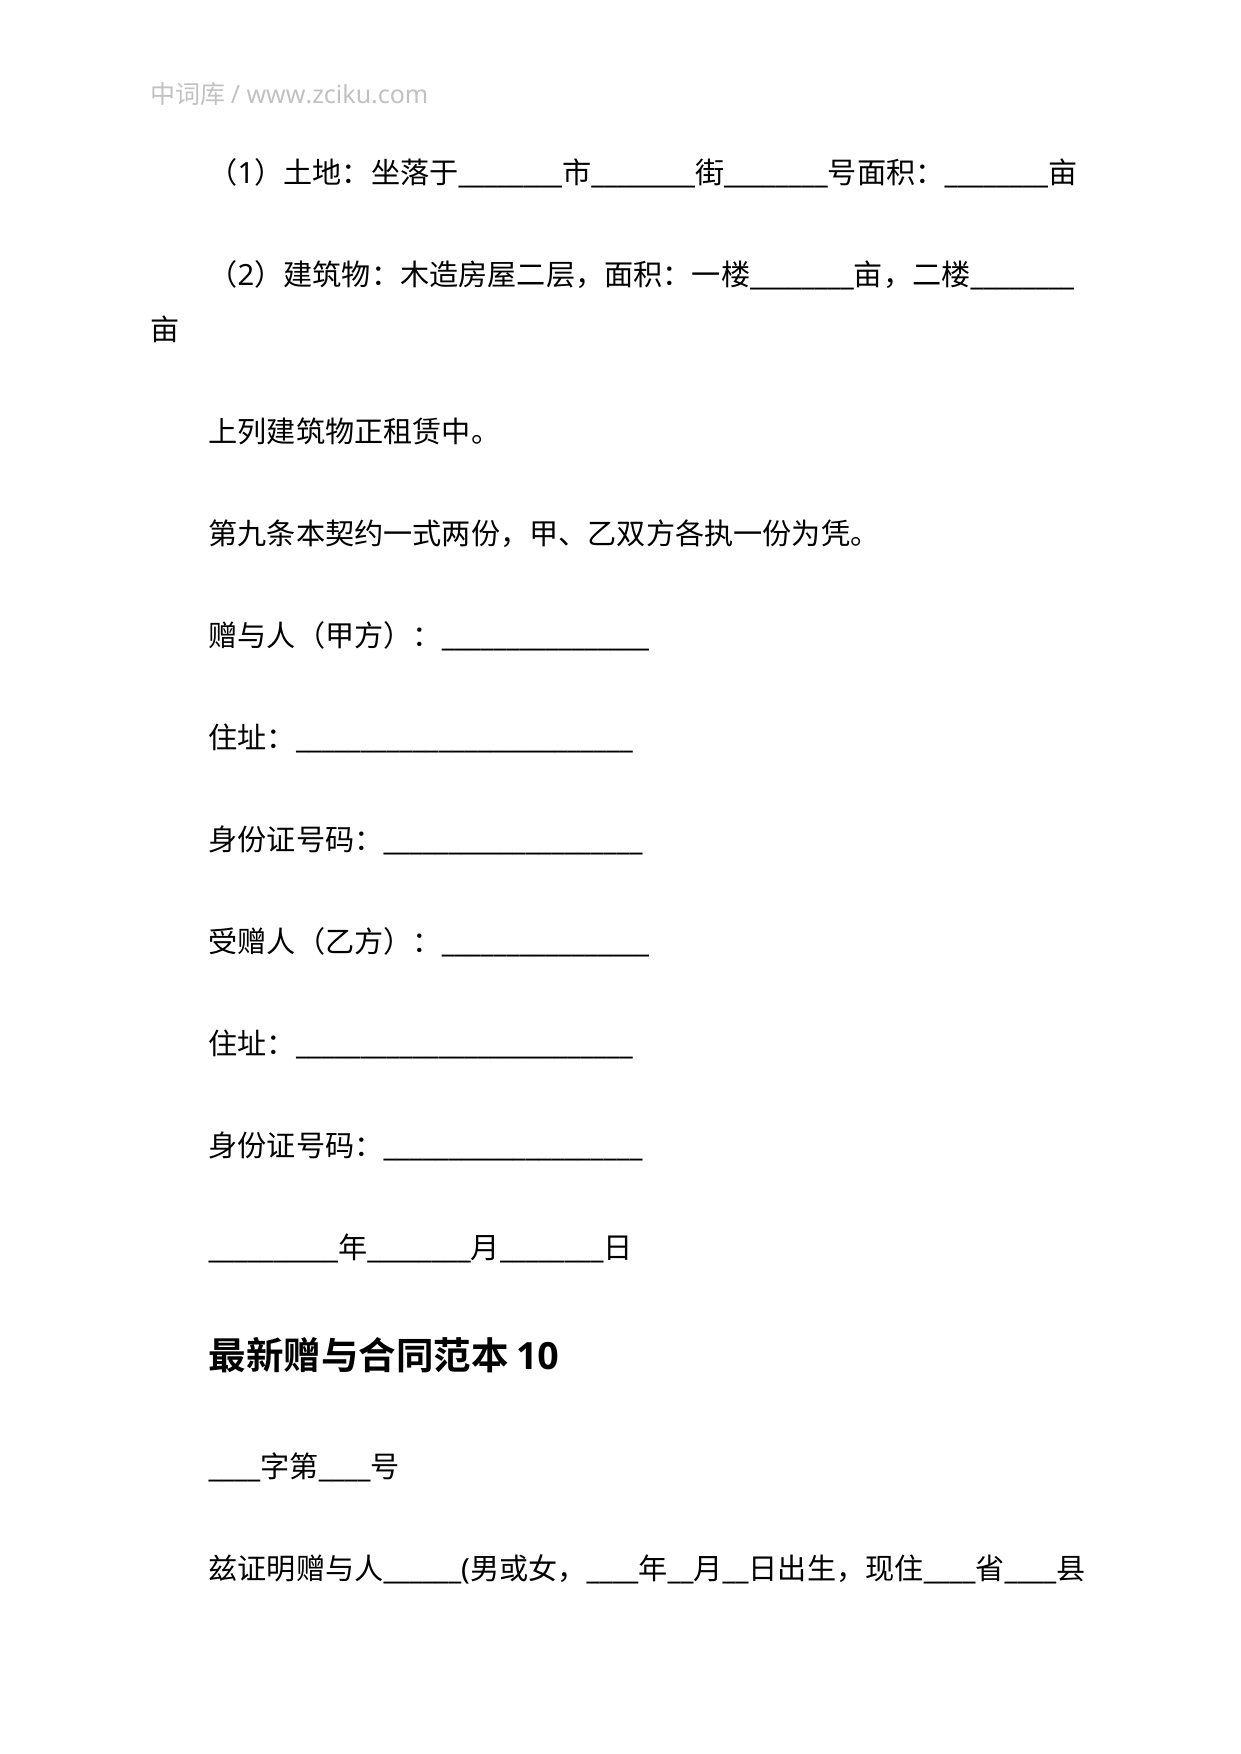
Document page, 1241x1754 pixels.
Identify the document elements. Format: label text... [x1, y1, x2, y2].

text 上列建筑物正租赁中。 [150, 409, 1090, 451]
text 赠与人（甲方）：________________ [150, 612, 1090, 655]
text 住址：__________________________ [150, 1020, 1090, 1063]
text __________年________月________日 [150, 1224, 1090, 1267]
text 身份证号码：____________________ [150, 816, 1090, 859]
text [150, 1546, 1090, 1588]
text （1）土地：坐落于________市________街________号面积：________亩 [150, 150, 1090, 192]
text 最新赠与合同范本10 [150, 1326, 1090, 1381]
text 受赠人（乙方）：________________ [150, 918, 1090, 961]
text （2）建筑物：木造房屋二层，面积：一楼________亩，二楼________亩 [150, 252, 1090, 349]
text 身份证号码：____________________ [150, 1122, 1090, 1164]
text ____字第____号 [150, 1444, 1090, 1486]
text 第九条本契约一式两份，甲、乙双方各执一份为凭。 [150, 511, 1090, 553]
text 住址：__________________________ [150, 714, 1090, 757]
